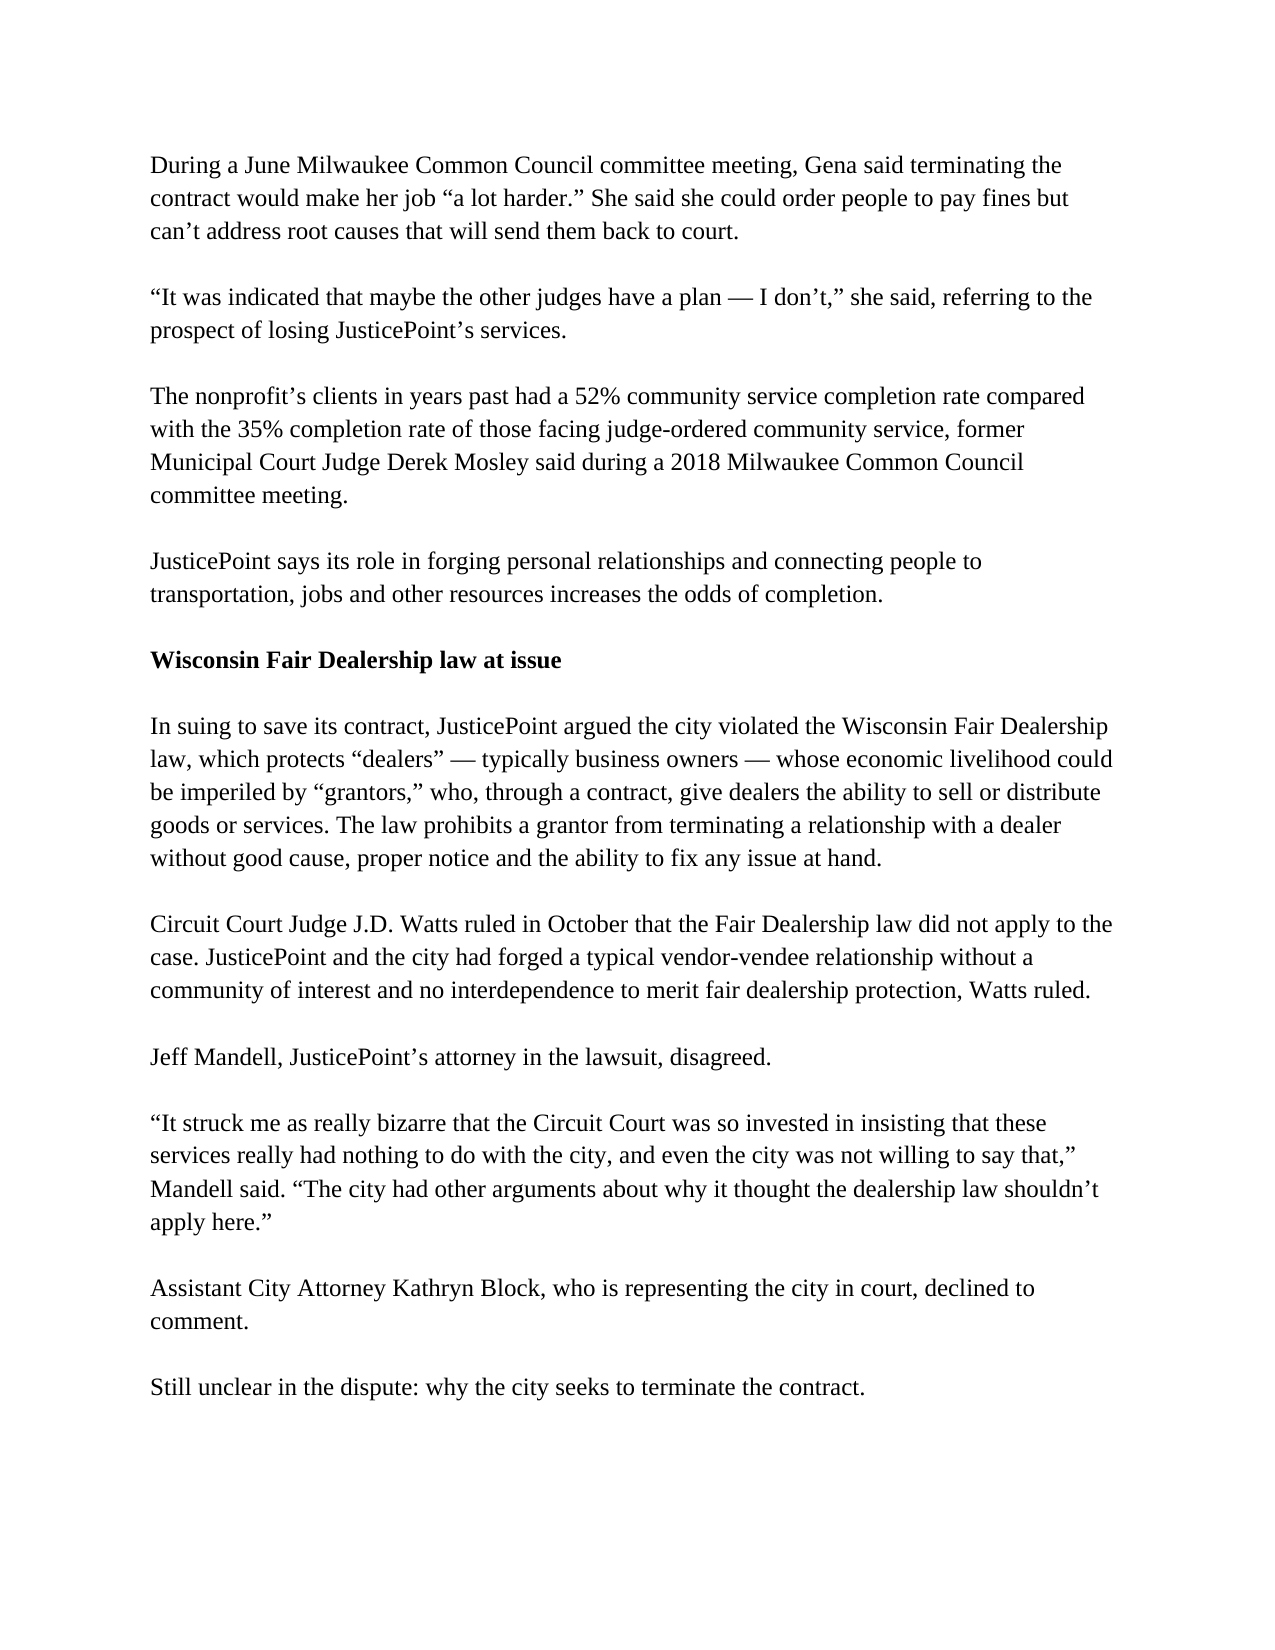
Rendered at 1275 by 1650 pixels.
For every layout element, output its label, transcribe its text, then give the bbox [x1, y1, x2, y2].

text The nonprofit’s clients in years past had a 52% community service completion rate compared with the 35% completion rate of those facing judge-ordered community service, former Municipal Court Judge Derek Mosley said during a 2018 Milwaukee Common Council committee meeting. [150, 381, 1125, 509]
text “It was indicated that maybe the other judges have a plan — I don’t,” she said, referring to the prospect of losing JusticePoint’s services. [150, 282, 1125, 344]
text Wisconsin Fair Dealership law at issue [150, 645, 1125, 674]
text Assistant City Attorney Kathryn Block, who is representing the city in court, declined to comment. [150, 1273, 1125, 1334]
text JusticePoint says its role in forging personal relationships and connecting people to transportation, jobs and other resources increases the odds of completion. [150, 546, 1125, 608]
text Circuit Court Judge J.D. Watts ruled in October that the Fair Dealership law did not apply to the case. JusticePoint and the city had forged a typical vendor-vendee relationship without a community of interest and no interdependence to merit fair dealership protection, Watts ruled. [150, 909, 1125, 1004]
text Jeff Mandell, JusticePoint’s attorney in the lawsuit, disagreed. [150, 1042, 1125, 1070]
text In suing to save its contract, JusticePoint argued the city violated the Wisconsin Fair Dealership law, which protects “dealers” — typically business owners — whose economic livelihood could be imperiled by “grantors,” who, through a contract, give dealers the ability to sell or distribute goods or services. The law prohibits a grantor from terminating a relationship with a dealer without good cause, proper notice and the ability to fix any issue at hand. [150, 711, 1125, 872]
text “It struck me as really bizarre that the Circuit Court was so invested in insisting that these services really had nothing to do with the city, and even the city was not willing to say that,” Mandell said. “The city had other arguments about why it thought the dealership law shouldn’t apply here.” [150, 1108, 1125, 1235]
text Still unclear in the dispute: why the city seeks to terminate the contract. [150, 1372, 1125, 1401]
text During a June Milwaukee Common Council committee meeting, Gena said terminating the contract would make her job “a lot harder.” She said she could order people to pay fines but can’t address root causes that will send them back to court. [150, 150, 1125, 245]
